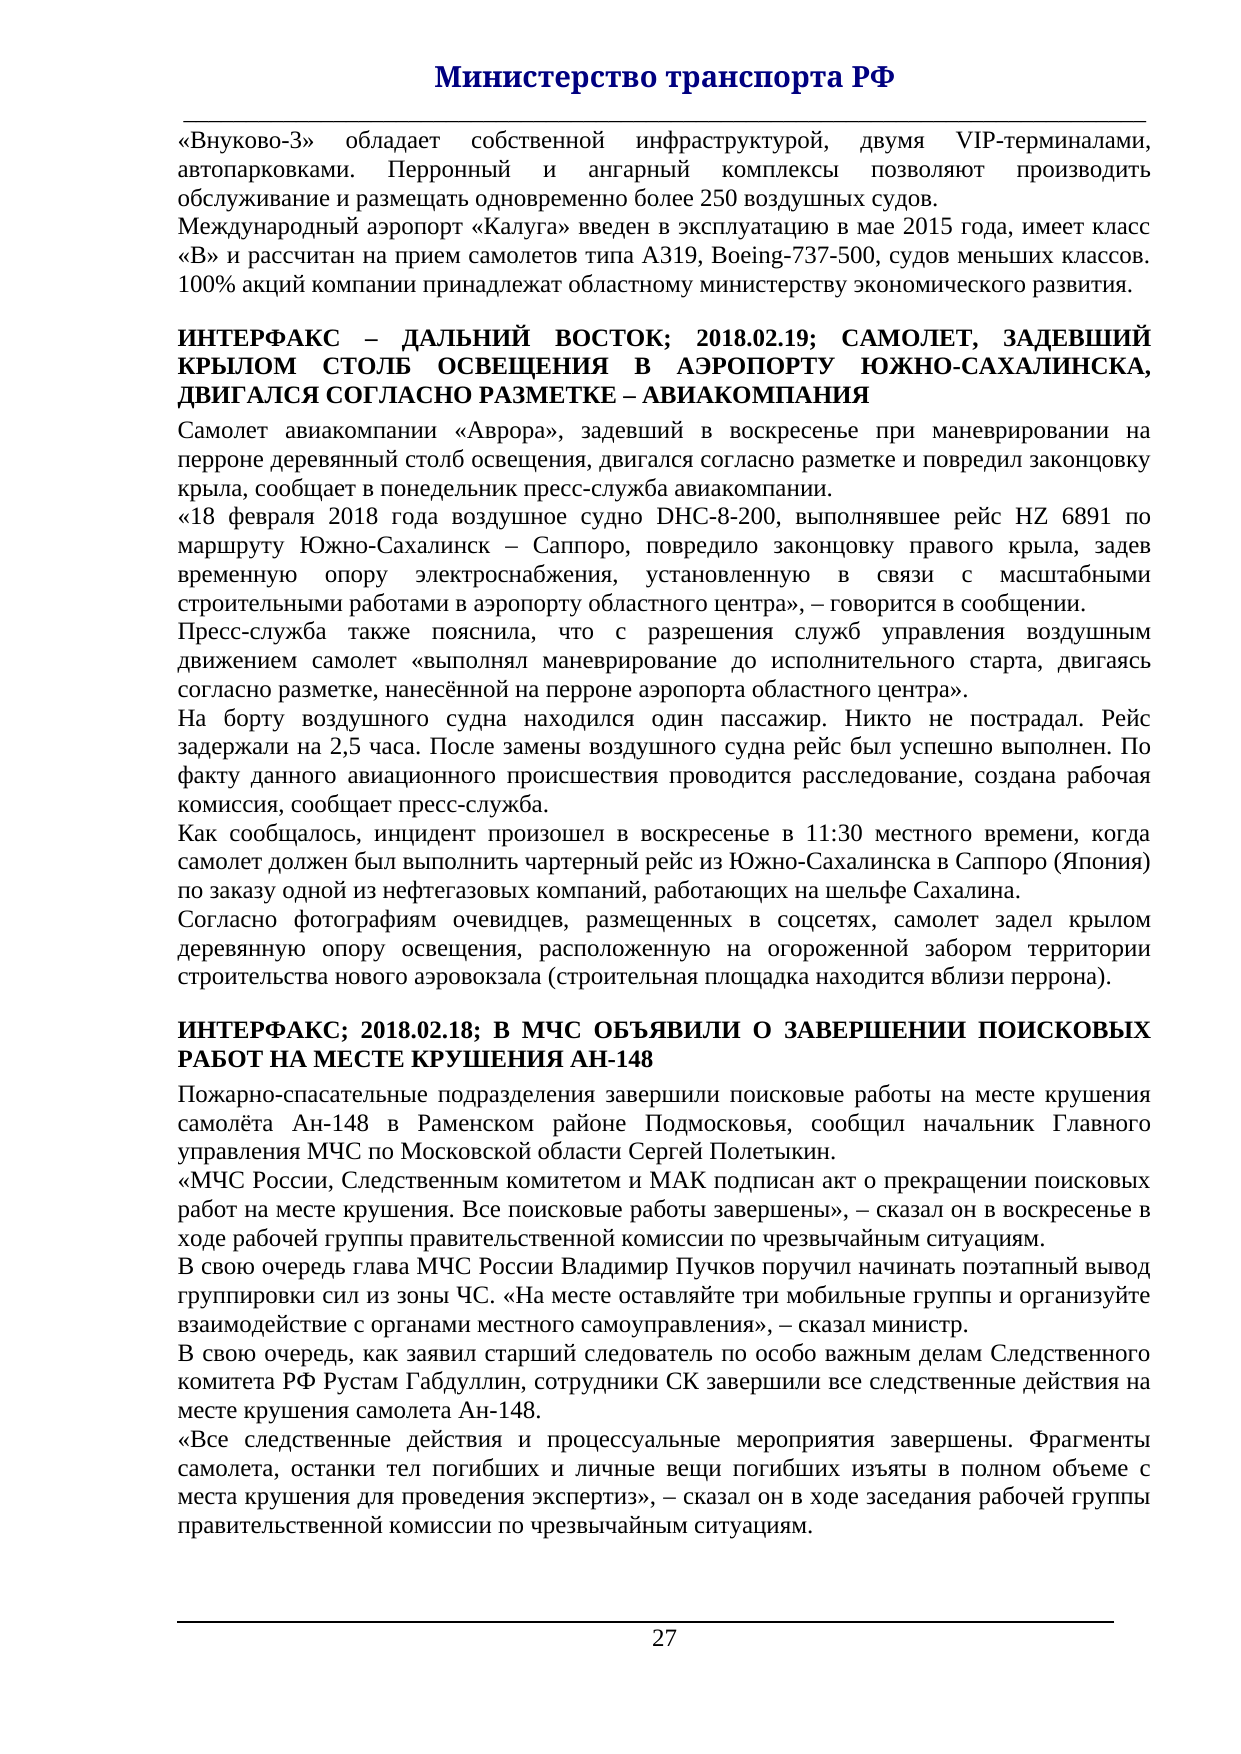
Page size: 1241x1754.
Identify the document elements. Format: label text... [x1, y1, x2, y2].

text Пресс-служба также пояснила, что с разрешения служб управления воздушным движением самолет «выполнял маневрирование до исполнительного старта, двигаясь согласно разметке, нанесённой на перроне аэропорта областного центра». [177, 616, 1152, 703]
text «Внуково-3» обладает собственной инфраструктурой, двумя VIP-терминалами, автопарковками. Перронный и ангарный комплексы позволяют производить обслуживание и размещать одновременно более 250 воздушных судов. [177, 125, 1152, 211]
text Самолет авиакомпании «Аврора», задевший в воскресенье при маневрировании на перроне деревянный столб освещения, двигался согласно разметке и повредил законцовку крыла, сообщает в понедельник пресс-служба авиакомпании. [177, 415, 1152, 501]
text Как сообщалось, инцидент произошел в воскресенье в 11:30 местного времени, когда самолет должен был выполнить чартерный рейс из Южно-Сахалинска в Саппоро (Япония) по заказу одной из нефтегазовых компаний, работающих на шельфе Сахалина. [177, 818, 1152, 904]
text Международный аэропорт «Калуга» введен в эксплуатацию в мае 2015 года, имеет класс «В» и рассчитан на прием самолетов типа A319, Boeing-737-500, судов меньших классов. 100% акций компании принадлежат областному министерству экономического развития. [177, 211, 1152, 298]
subtitle ИНТЕРФАКС; 2018.02.18; В МЧС ОБЪЯВИЛИ О ЗАВЕРШЕНИИ ПОИСКОВЫХ РАБОТ НА МЕСТЕ КРУШЕНИЯ АН-148 [177, 1015, 1152, 1073]
subtitle ИНТЕРФАКС – ДАЛЬНИЙ ВОСТОК; 2018.02.19; САМОЛЕТ, ЗАДЕВШИЙ КРЫЛОМ СТОЛБ ОСВЕЩЕНИЯ В АЭРОПОРТУ ЮЖНО-САХАЛИНСКА, ДВИГАЛСЯ СОГЛАСНО РАЗМЕТКЕ – АВИАКОМПАНИЯ [177, 323, 1152, 409]
text «МЧС России, Следственным комитетом и МАК подписан акт о прекращении поисковых работ на месте крушения. Все поисковые работы завершены», – сказал он в воскресенье в ходе рабочей группы правительственной комиссии по чрезвычайным ситуациям. [177, 1165, 1152, 1251]
text Согласно фотографиям очевидцев, размещенных в соцсетях, самолет задел крылом деревянную опору освещения, расположенную на огороженной забором территории строительства нового аэровокзала (строительная площадка находится вблизи перрона). [177, 904, 1152, 990]
text Пожарно-спасательные подразделения завершили поисковые работы на месте крушения самолёта Ан-148 в Раменском районе Подмосковья, сообщил начальник Главного управления МЧС по Московской области Сергей Полетыкин. [177, 1079, 1152, 1165]
text В свою очередь глава МЧС России Владимир Пучков поручил начинать поэтапный вывод группировки сил из зоны ЧС. «На месте оставляйте три мобильные группы и организуйте взаимодействие с органами местного самоуправления», – сказал министр. [177, 1251, 1152, 1338]
text «18 февраля 2018 года воздушное судно DHC-8-200, выполнявшее рейс HZ 6891 по маршруту Южно-Сахалинск – Саппоро, повредило законцовку правого крыла, задев временную опору электроснабжения, установленную в связи с масштабными строительными работами в аэропорту областного центра», – говорится в сообщении. [177, 501, 1152, 616]
text «Все следственные действия и процессуальные мероприятия завершены. Фрагменты самолета, останки тел погибших и личные вещи погибших изъяты в полном объеме с места крушения для проведения экспертиз», – сказал он в ходе заседания рабочей группы правительственной комиссии по чрезвычайным ситуациям. [177, 1424, 1152, 1539]
text В свою очередь, как заявил старший следователь по особо важным делам Следственного комитета РФ Рустам Габдуллин, сотрудники СК завершили все следственные действия на месте крушения самолета Ан-148. [177, 1338, 1152, 1424]
text На борту воздушного судна находился один пассажир. Никто не пострадал. Рейс задержали на 2,5 часа. После замены воздушного судна рейс был успешно выполнен. По факту данного авиационного происшествия проводится расследование, создана рабочая комиссия, сообщает пресс-служба. [177, 703, 1152, 818]
